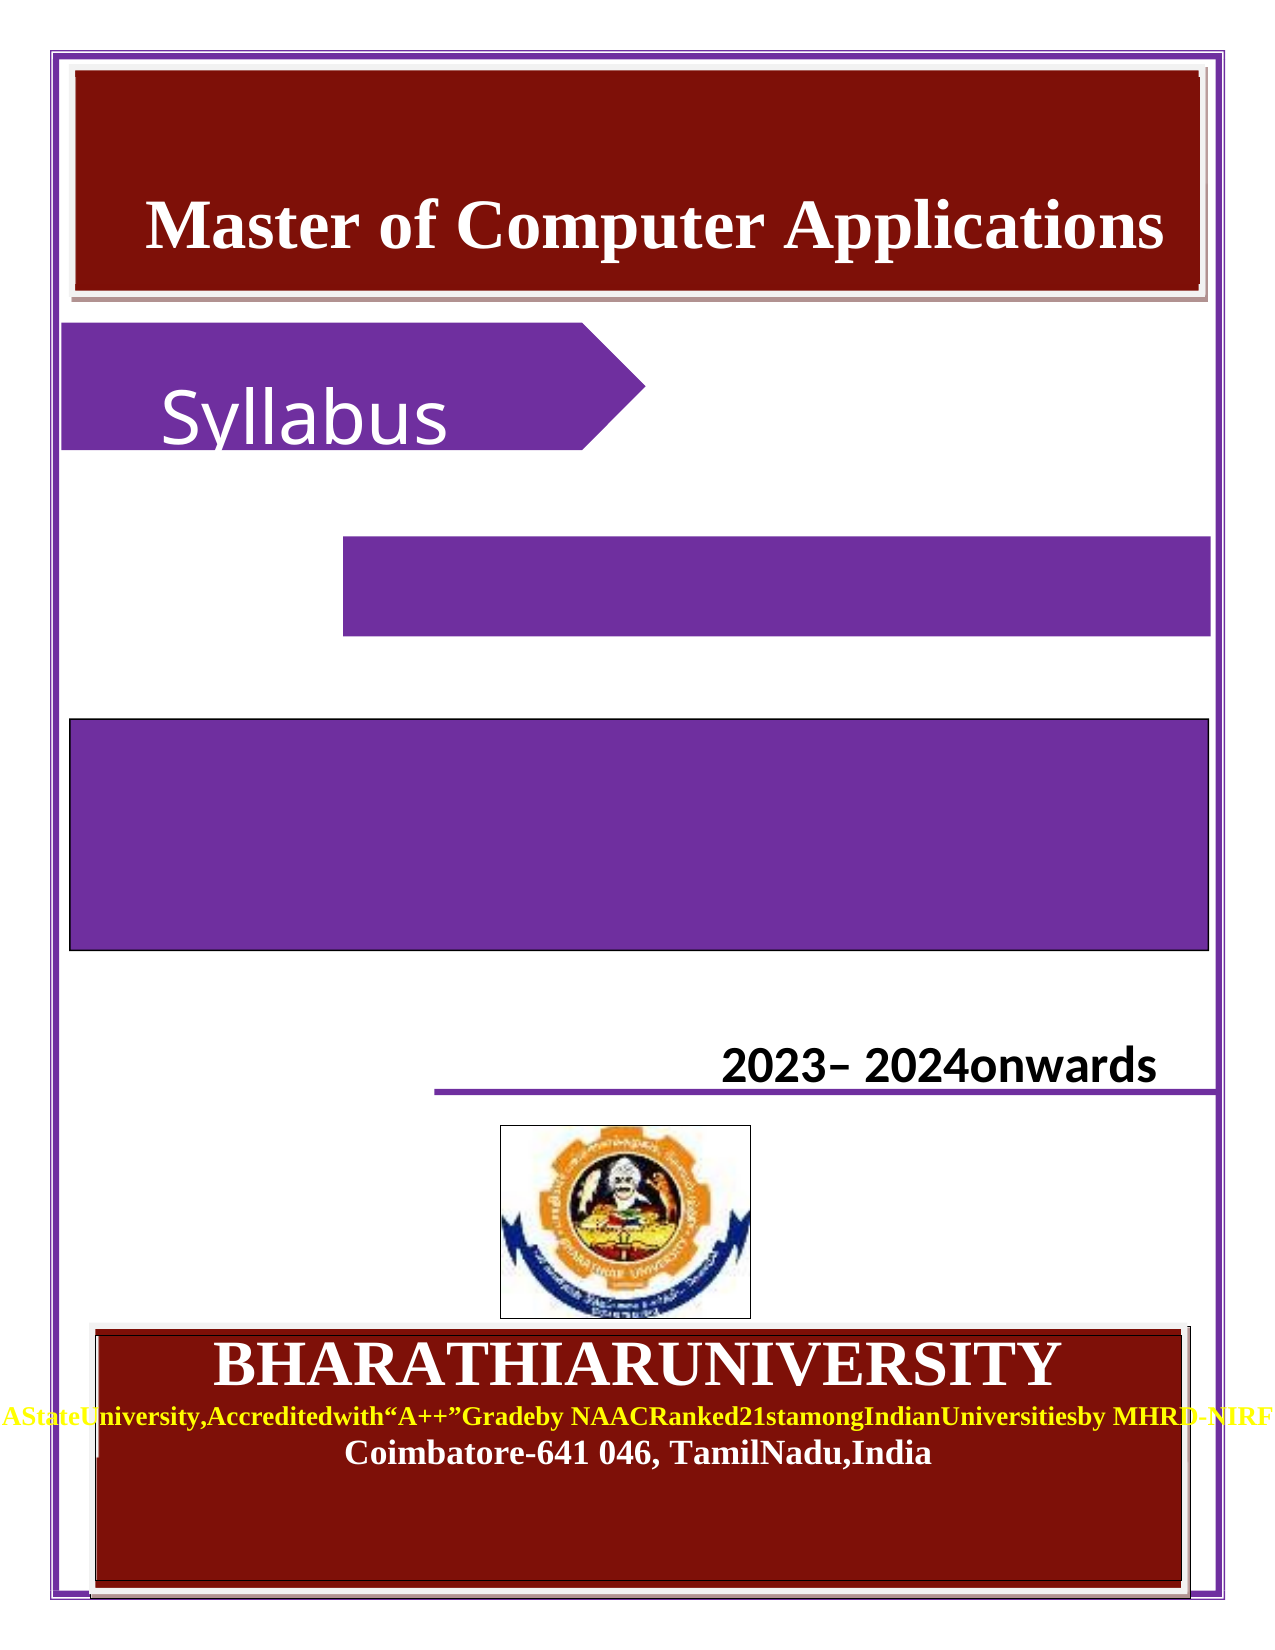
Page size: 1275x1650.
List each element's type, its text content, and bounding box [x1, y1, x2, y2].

title Syllabus [161, 364, 1221, 466]
picture [96, 1336, 1181, 1580]
picture [70, 67, 1208, 302]
picture [91, 1425, 1190, 1598]
picture [501, 1126, 750, 1318]
text 2023– 2024onwards [721, 1032, 1221, 1096]
picture [1166, 1409, 1172, 1416]
picture [74, 77, 1200, 284]
